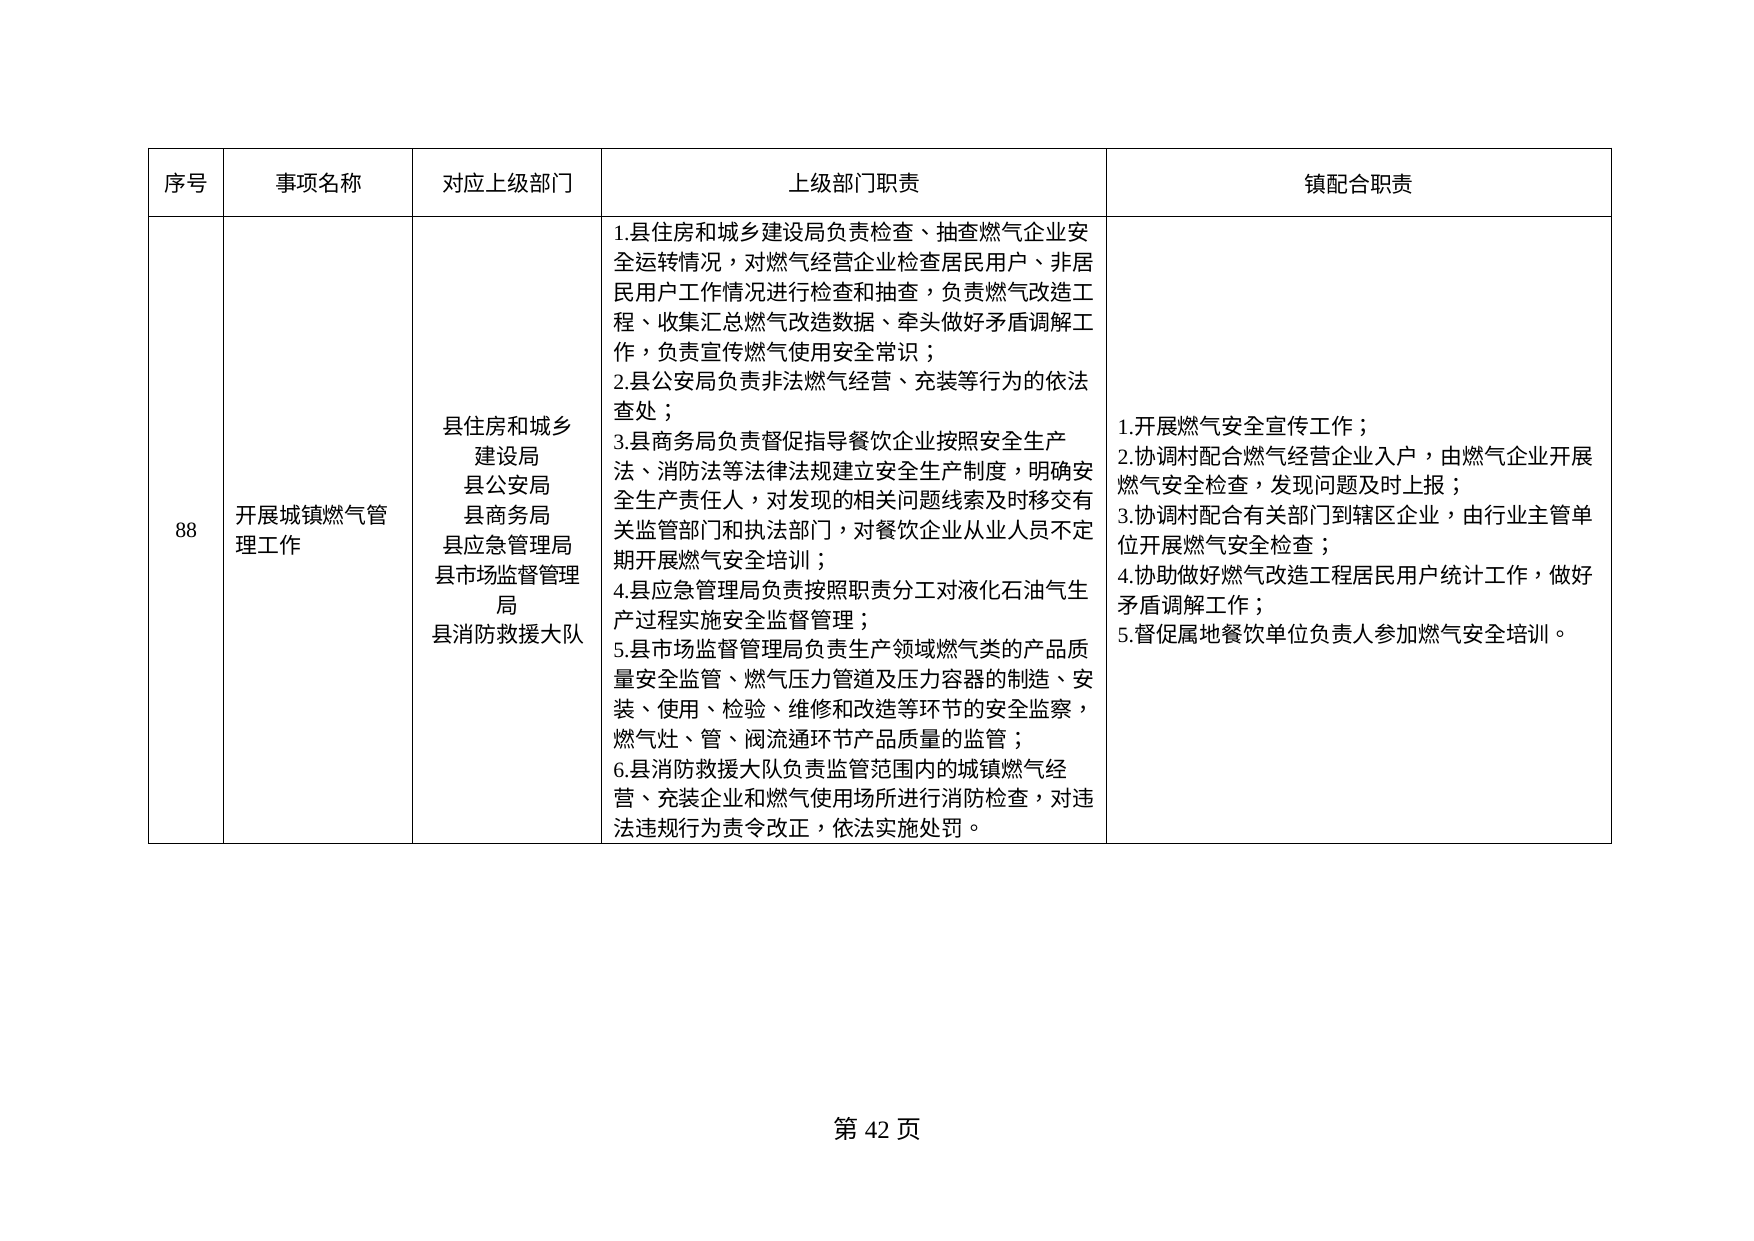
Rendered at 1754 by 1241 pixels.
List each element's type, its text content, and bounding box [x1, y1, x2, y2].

table_cell 1.开展燃气安全宣传工作； 2.协调村配合燃气经营企业入户，由燃气企业开展燃气安全检查，发现问题及时上报； 3.协调村配合有关部门到辖区企业，由行业主管单位开展燃气安全检查； 4.协助做好燃气改造工程居民用户统计工作，做好矛盾调解工作； 5.督促属地餐饮单位负责人参加燃气安全培训。 [1107, 217, 1611, 843]
table_header 镇配合职责 [1107, 149, 1611, 216]
table_header 上级部门职责 [602, 149, 1106, 216]
table_header 事项名称 [224, 149, 412, 216]
table_cell 县住房和城乡 建设局 县公安局 县商务局 县应急管理局 县市场监督管理局 县消防救援大队 [413, 217, 601, 843]
table_header 对应上级部门 [413, 149, 601, 216]
table_cell 开展城镇燃气管理工作 [224, 217, 412, 843]
table_cell 88 [149, 217, 223, 843]
table_cell 1.县住房和城乡建设局负责检查、抽查燃气企业安全运转情况，对燃气经营企业检查居民用户、非居民用户工作情况进行检查和抽查，负责燃气改造工程、收集汇总燃气改造数据、牵头做好矛盾调解工作，负责宣传燃气使用安全常识； 2.县公安局负责非法燃气经营、充装等行为的依法查处； 3.县商务局负责督促指导餐饮企业按照安全生产法、消防法等法律法规建立安全生产制度，明确安全生产责任人，对发现的相关问题线索及时移交有关监管部门和执法部门，对餐饮企业从业人员不定期开展燃气安全培训； 4.县应急管理局负责按照职责分工对液化石油气生产过程实施安全监督管理； 5.县市场监督管理局负责生产领域燃气类的产品质量安全监管、燃气压力管道及压力容器的制造、安装、使用、检验、维修和改造等环节的安全监察，燃气灶、管、阀流通环节产品质量的监管； 6.县消防救援大队负责监管范围内的城镇燃气经营、充装企业和燃气使用场所进行消防检查，对违法违规行为责令改正，依法实施处罚。 [602, 217, 1106, 843]
table_header 序号 [149, 149, 223, 216]
